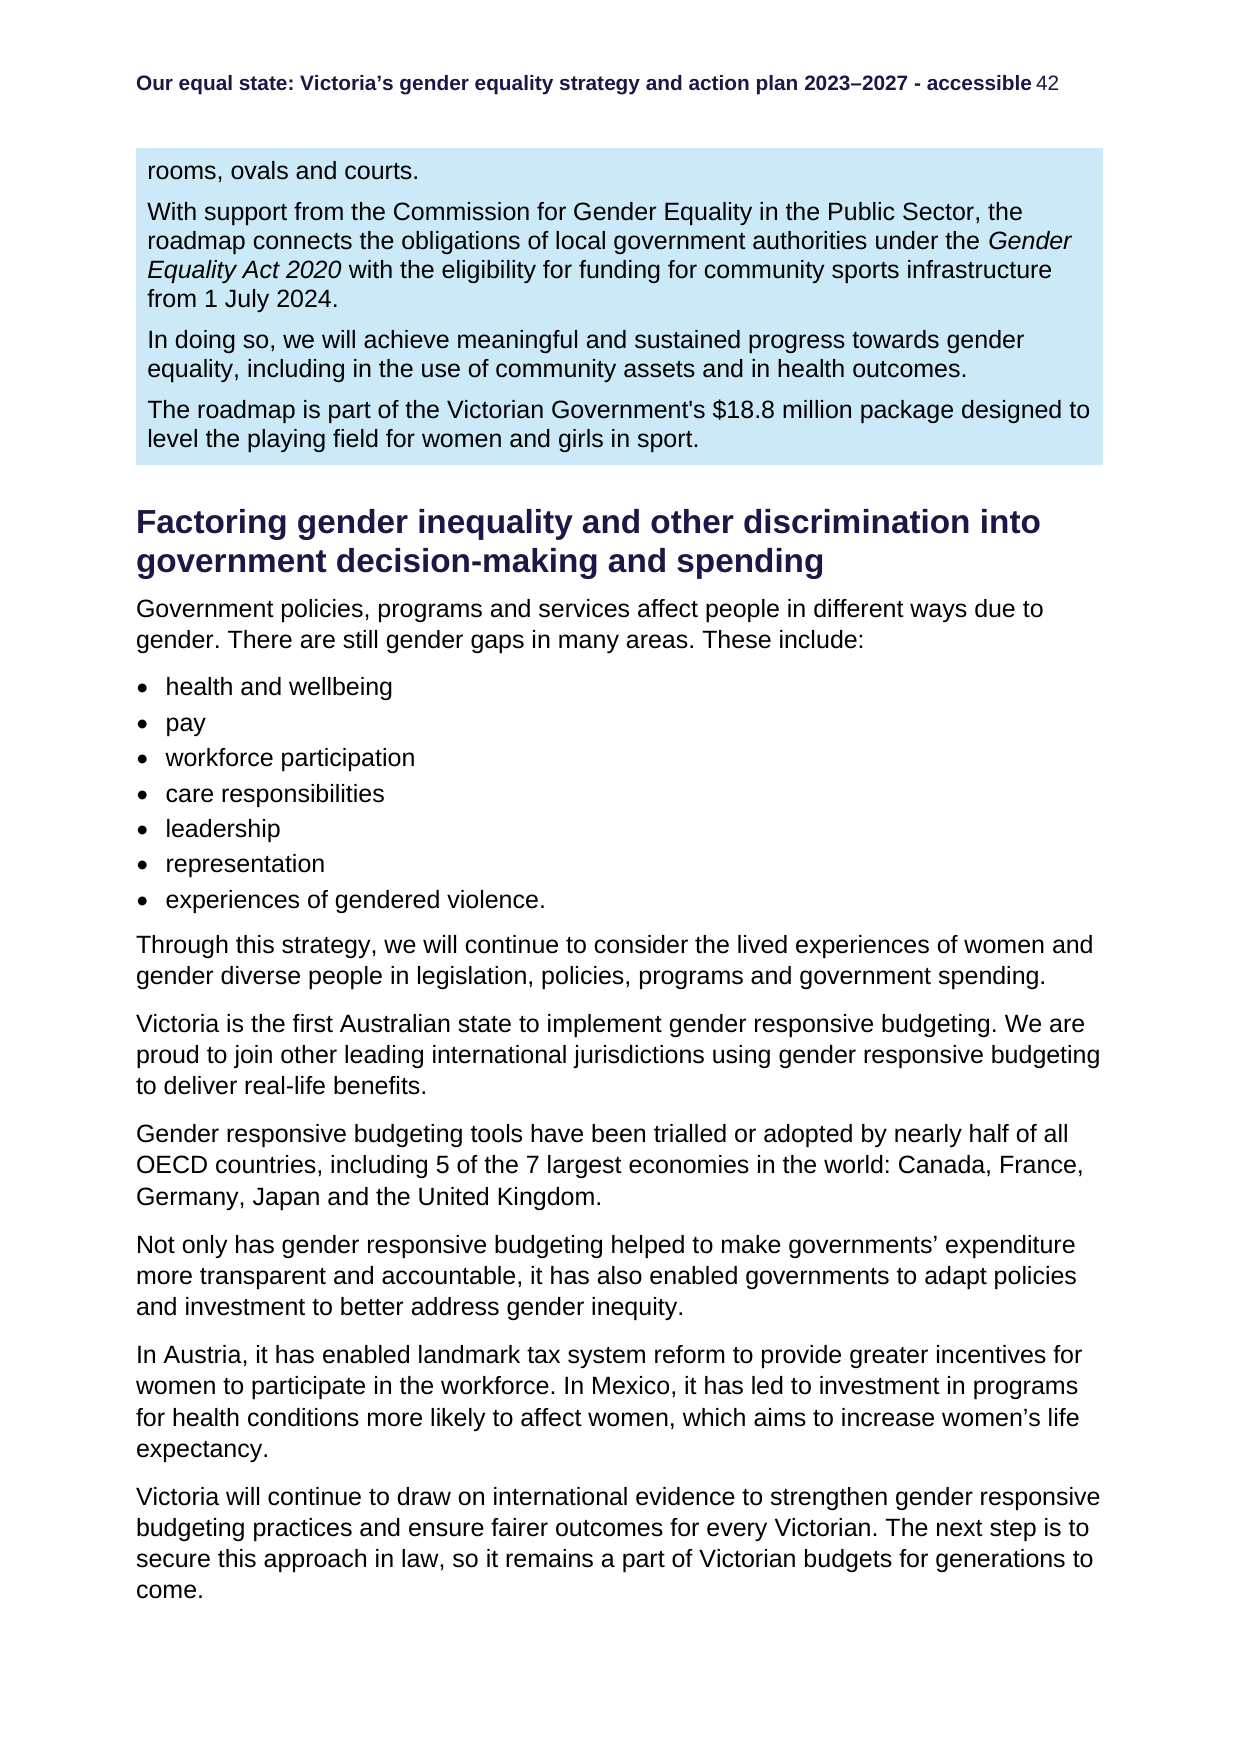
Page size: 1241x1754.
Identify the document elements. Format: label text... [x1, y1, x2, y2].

subtitle Factoring gender inequality and other discrimination into government decision-making and spending [136, 502, 1104, 579]
text experiences of gendered violence. [136, 883, 1104, 914]
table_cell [136, 148, 1103, 465]
text Victoria is the first Australian state to implement gender responsive budgeting. We are proud to join other leading international jurisdictions using gender responsive budgeting to deliver real-life benefits. [136, 1006, 1104, 1100]
text care responsibilities [136, 777, 1104, 808]
text Victoria will continue to draw on international evidence to strengthen gender responsive budgeting practices and ensure fairer outcomes for every Victorian. The next step is to secure this approach in law, so it remains a part of Victorian budgets for generations to come. [136, 1479, 1104, 1604]
text workforce participation [136, 742, 1104, 773]
text representation [136, 848, 1104, 879]
text health and wellbeing [136, 671, 1104, 702]
text Gender responsive budgeting tools have been trialled or adopted by nearly half of all OECD countries, including 5 of the 7 largest economies in the world: Canada, France, Germany, Japan and the United Kingdom. [136, 1117, 1104, 1210]
text In Austria, it has enabled landmark tax system reform to provide greater incentives for women to participate in the workforce. In Mexico, it has led to investment in programs for health conditions more likely to affect women, which aims to increase women’s life expectancy. [136, 1337, 1104, 1462]
text Government policies, programs and services affect people in different ways due to gender. There are still gender gaps in many areas. These include: [136, 592, 1104, 654]
text Through this strategy, we will continue to consider the lived experiences of women and gender diverse people in legislation, policies, programs and government spending. [136, 927, 1104, 989]
text pay [136, 706, 1104, 737]
text Not only has gender responsive budgeting helped to make governments’ expenditure more transparent and accountable, it has also enabled governments to adapt policies and investment to better address gender inequity. [136, 1227, 1104, 1321]
text leadership [136, 812, 1104, 844]
